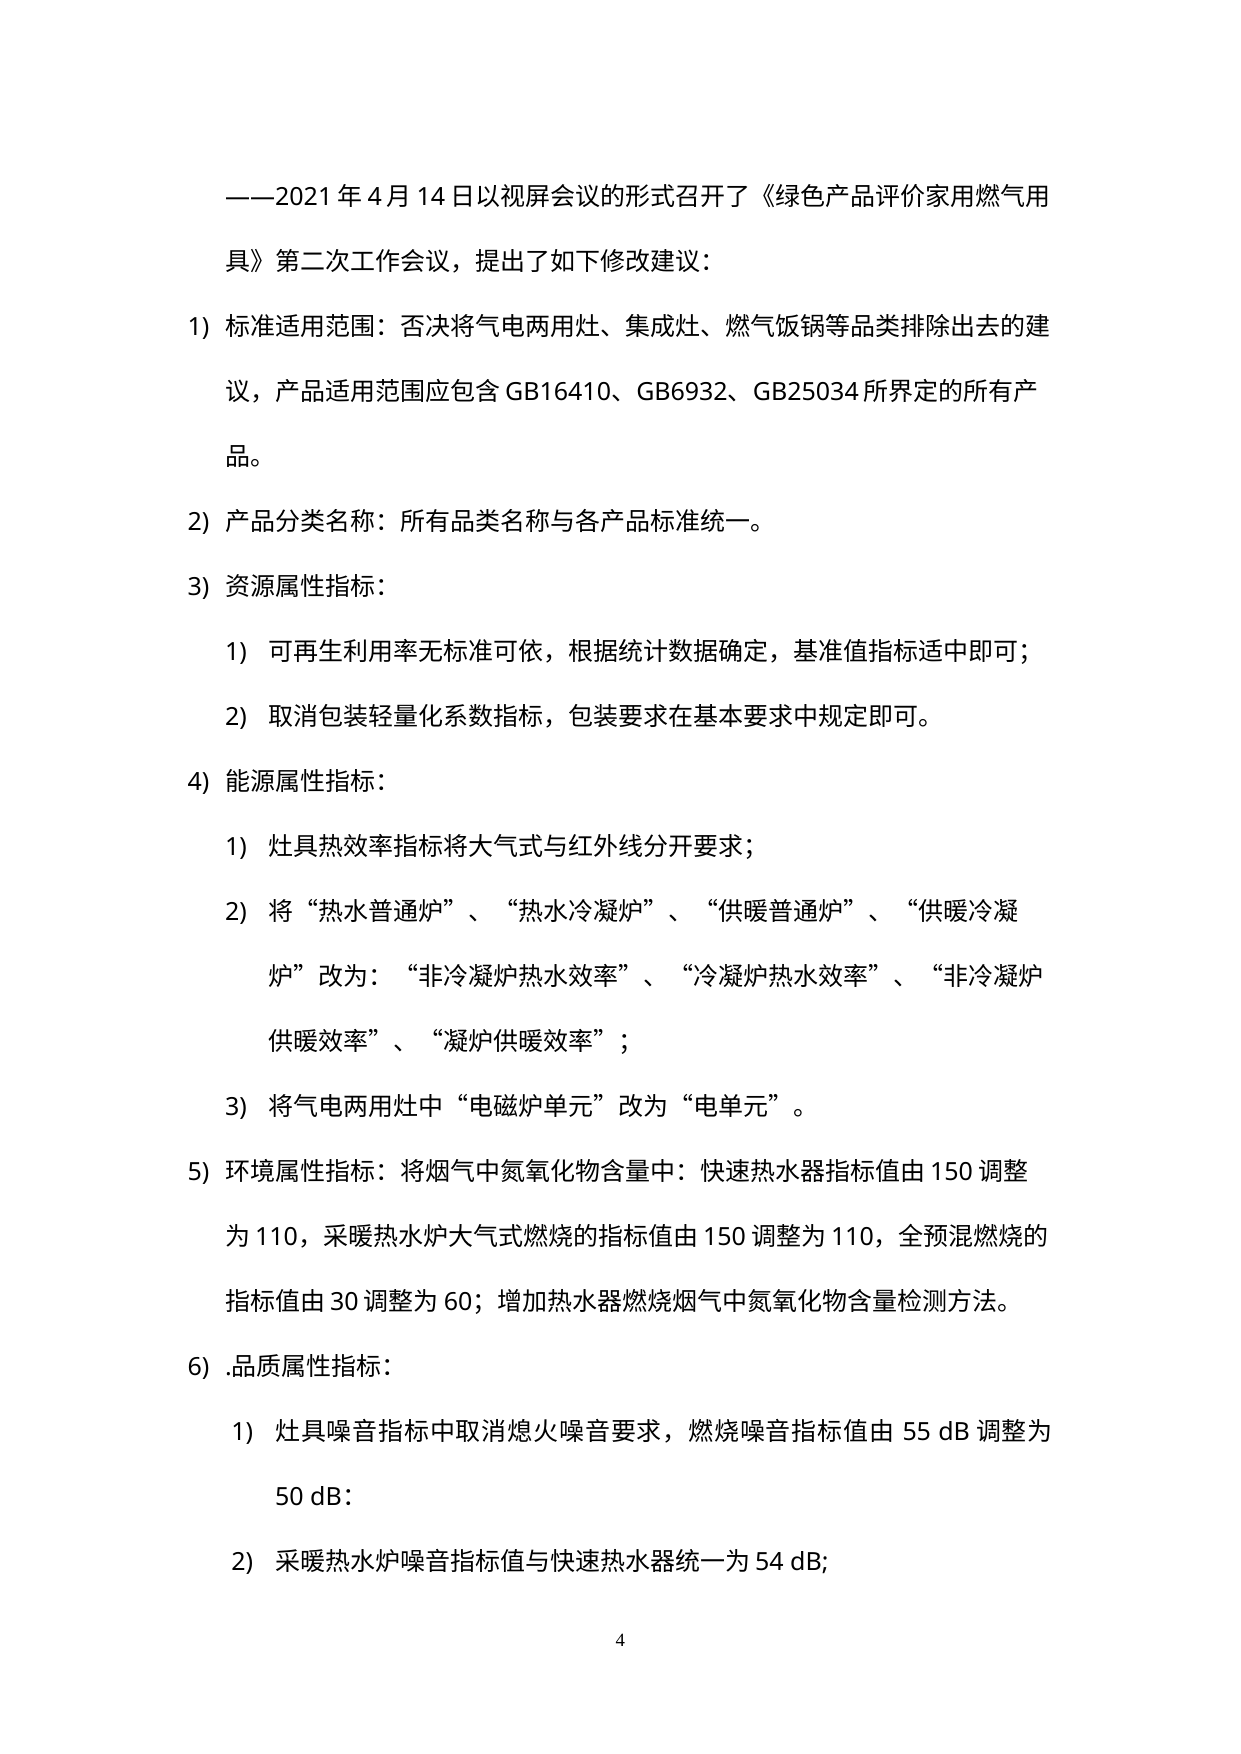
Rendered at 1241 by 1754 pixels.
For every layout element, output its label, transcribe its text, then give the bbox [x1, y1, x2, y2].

list 资源属性指标： [187, 552, 1053, 617]
list 环境属性指标：将烟气中氮氧化物含量中：快速热水器指标值由150调整为110，采暖热水炉大气式燃烧的指标值由150调整为110，全预混燃烧的指标值由30调整为60；增加热水器燃烧烟气中氮氧化物含量检测方法。 [187, 1137, 1053, 1332]
list 可再生利用率无标准可依，根据统计数据确定，基准值指标适中即可； [225, 617, 1053, 682]
list 取消包装轻量化系数指标，包装要求在基本要求中规定即可。 [225, 682, 1053, 747]
list 灶具噪音指标中取消熄火噪音要求，燃烧噪音指标值由55 dB调整为50 dB： [231, 1397, 1053, 1527]
list 标准适用范围：否决将气电两用灶、集成灶、燃气饭锅等品类排除出去的建议，产品适用范围应包含GB16410、GB6932、GB25034所界定的所有产品。 [187, 292, 1053, 487]
list 采暖热水炉噪音指标值与快速热水器统一为54 dB; [231, 1527, 1053, 1592]
list 产品分类名称：所有品类名称与各产品标准统一。 [187, 487, 1053, 552]
list 能源属性指标： [187, 747, 1053, 812]
list .品质属性指标： [187, 1332, 1053, 1397]
list ——2021年4月14日以视屏会议的形式召开了《绿色产品评价家用燃气用具》第二次工作会议，提出了如下修改建议： [225, 162, 1053, 292]
list 灶具热效率指标将大气式与红外线分开要求； [225, 812, 1053, 877]
list 将气电两用灶中“电磁炉单元”改为“电单元”。 [225, 1072, 1053, 1137]
list 将“热水普通炉”、“热水冷凝炉”、“供暖普通炉”、“供暖冷凝炉”改为：“非冷凝炉热水效率”、“冷凝炉热水效率”、“非冷凝炉供暖效率”、“凝炉供暖效率”； [225, 877, 1053, 1072]
